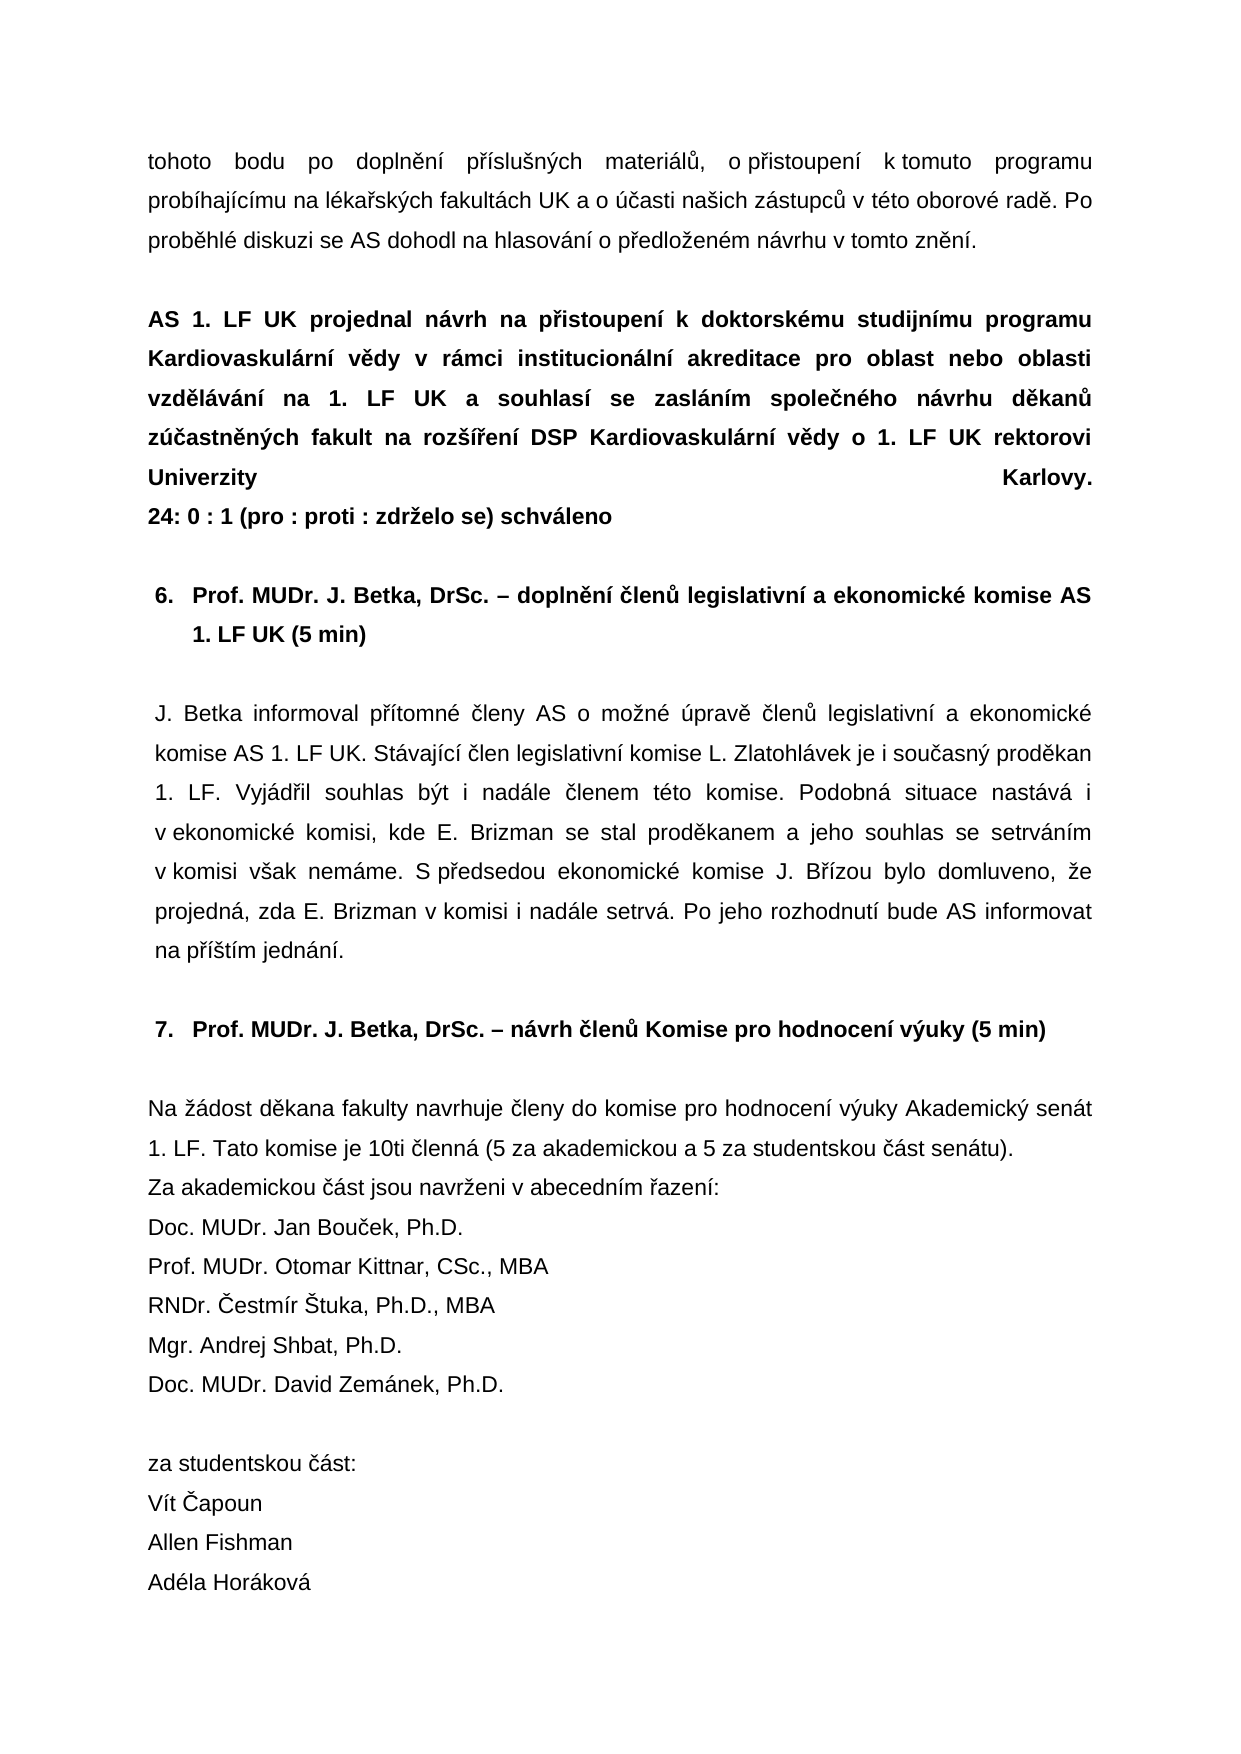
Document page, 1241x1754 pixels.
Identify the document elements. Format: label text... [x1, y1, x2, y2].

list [148, 148, 1093, 253]
text Doc. MUDr. David Zemánek, Ph.D. [148, 1371, 1093, 1398]
text RNDr. Čestmír Štuka, Ph.D., MBA [148, 1292, 1093, 1319]
text Na žádost děkana fakulty navrhuje členy do komise pro hodnocení výuky Akademický senát 1. LF. Tato komise je 10ti členná (5 za akademickou a 5 za studentskou část senátu). [148, 1095, 1093, 1161]
text Allen Fishman [148, 1529, 1093, 1556]
text Adéla Horáková [148, 1569, 1093, 1595]
text za studentskou část: [148, 1450, 1093, 1477]
text Mgr. Andrej Shbat, Ph.D. [148, 1332, 1093, 1358]
list AS 1. LF UK projednal návrh na přistoupení k doktorskému studijnímu programu Kardiovaskulární vědy v rámci institucionální akreditace pro oblast nebo oblasti vzdělávání na 1. LF UK a souhlasí se zasláním společného návrhu děkanů zúčastněných fakult na rozšíření DSP Kardiovaskulární vědy o 1. LF UK rektorovi Univerzity Karlovy. 24: 0 : 1 (pro : proti : zdrželo se) schváleno [148, 266, 1093, 529]
list Prof. MUDr. J. Betka, DrSc. – doplnění členů legislativní a ekonomické komise AS 1. LF UK (5 min) [154, 582, 1093, 648]
text Vít Čapoun [148, 1490, 1093, 1516]
text J. Betka informoval přítomné členy AS o možné úpravě členů legislativní a ekonomické komise AS 1. LF UK. Stávající člen legislativní komise L. Zlatohlávek je i současný proděkan 1. LF. Vyjádřil souhlas být i nadále členem této komise. Podobná situace nastává i v ekonomické komisi, kde E. Brizman se stal proděkanem a jeho souhlas se setrváním v komisi však nemáme. S předsedou ekonomické komise J. Břízou bylo domluveno, že projedná, zda E. Brizman v komisi i nadále setrvá. Po jeho rozhodnutí bude AS informovat na příštím jednání. [154, 700, 1093, 963]
text Prof. MUDr. Otomar Kittnar, CSc., MBA [148, 1253, 1093, 1279]
list Prof. MUDr. J. Betka, DrSc. – návrh členů Komise pro hodnocení výuky (5 min) [154, 1016, 1093, 1042]
text Doc. MUDr. Jan Bouček, Ph.D. [148, 1213, 1093, 1240]
text Za akademickou část jsou navrženi v abecedním řazení: [148, 1174, 1093, 1200]
